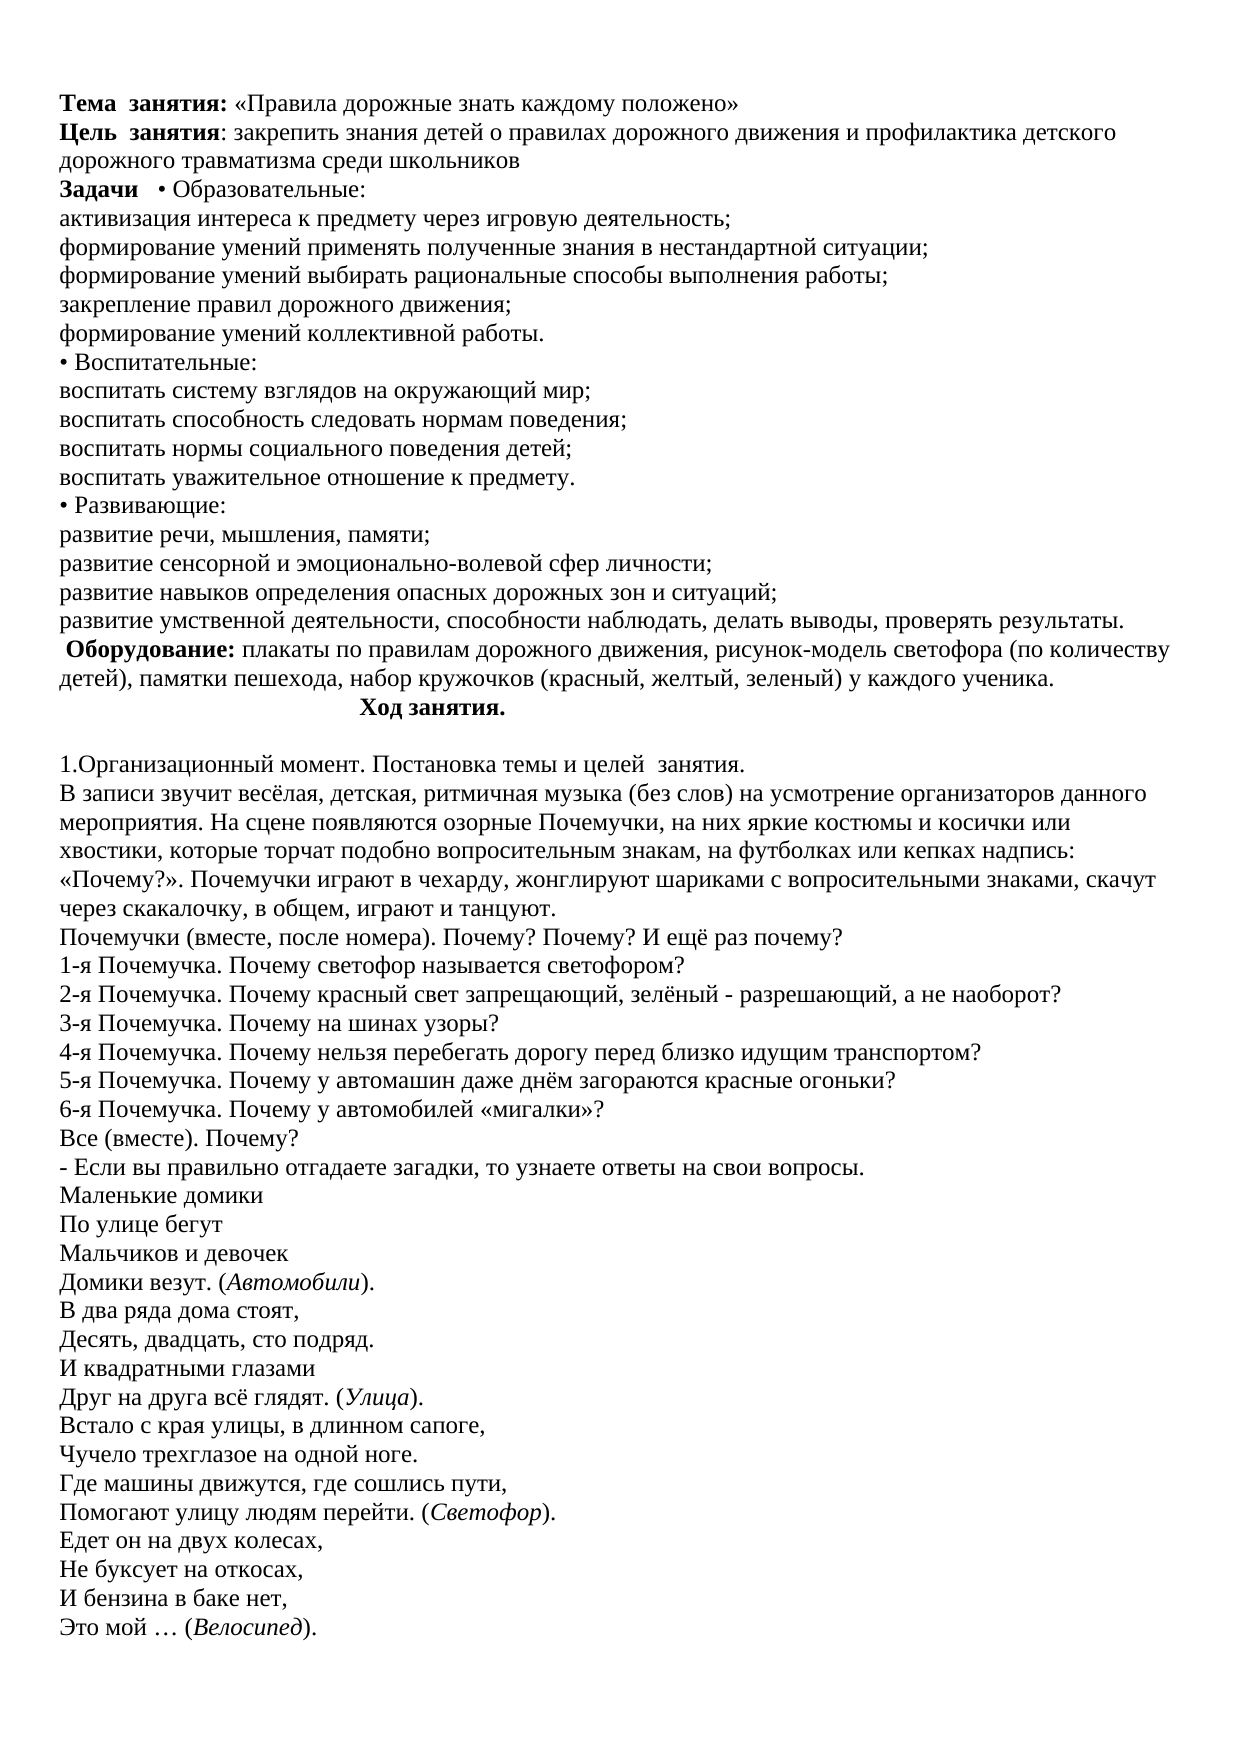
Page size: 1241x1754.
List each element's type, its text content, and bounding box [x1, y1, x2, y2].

text Почемучки (вместе, после номера). Почему? Почему? И ещё раз почему? [59, 922, 1181, 950]
text В два ряда дома стоят, Десять, двадцать, сто подряд. И квадратными глазами Друг на друга всё глядят. (Улица). [59, 1295, 1181, 1410]
text 6-я Почемучка. Почему у автомобилей «мигалки»? [59, 1094, 1181, 1123]
text Все (вместе). Почему? [59, 1123, 1181, 1152]
text Едет он на двух колесах, Не буксует на откосах, И бензина в баке нет, Это мой … (Велосипед). [59, 1525, 1181, 1640]
text 5-я Почемучка. Почему у автомашин даже днём загораются красные огоньки? [59, 1065, 1181, 1094]
text Тема занятия: «Правила дорожные знать каждому положено» [59, 88, 1181, 117]
text 2-я Почемучка. Почему красный свет запрещающий, зелёный - разрешающий, а не наоборот? [59, 979, 1181, 1008]
text Маленькие домики По улице бегут Мальчиков и девочек Домики везут. (Автомобили). [59, 1180, 1181, 1295]
text Оборудование: плакаты по правилам дорожного движения, рисунок-модель светофора (по количеству детей), памятки пешехода, набор кружочков (красный, желтый, зеленый) у каждого ученика. [59, 634, 1181, 692]
text Цель занятия: закрепить знания детей о правилах дорожного движения и профилактика детского дорожного травматизма среди школьников Задачи • Образовательные: активизация интереса к предмету через игровую деятельность; формирование умений применять полученные знания в нестандартной ситуации; формирование умений выбирать рациональные способы выполнения работы; закрепление правил дорожного движения; формирование умений коллективной работы. • Воспитательные: воспитать систему взглядов на окружающий мир; воспитать способность следовать нормам поведения; воспитать нормы социального поведения детей; воспитать уважительное отношение к предмету. • Развивающие: развитие речи, мышления, памяти; развитие сенсорной и эмоционально-волевой сфер личности; развитие навыков определения опасных дорожных зон и ситуаций; развитие умственной деятельности, способности наблюдать, делать выводы, проверять результаты. [59, 117, 1181, 634]
text 1-я Почемучка. Почему светофор называется светофором? [59, 950, 1181, 979]
text 4-я Почемучка. Почему нельзя перебегать дорогу перед близко идущим транспортом? [59, 1037, 1181, 1065]
text 3-я Почемучка. Почему на шинах узоры? [59, 1008, 1181, 1037]
text - Если вы правильно отгадаете загадки, то узнаете ответы на свои вопросы. [59, 1152, 1181, 1180]
text Встало с края улицы, в длинном сапоге, Чучело трехглазое на одной ноге. Где машины движутся, где сошлись пути, Помогают улицу людям перейти. (Светофор). [59, 1410, 1181, 1525]
text В записи звучит весёлая, детская, ритмичная музыка (без слов) на усмотрение организаторов данного мероприятия. На сцене появляются озорные Почемучки, на них яркие костюмы и косички или хвостики, которые торчат подобно вопросительным знакам, на футболках или кепках надпись: «Почему?». Почемучки играют в чехарду, жонглируют шариками с вопросительными знаками, скачут через скакалочку, в общем, играют и танцуют. [59, 778, 1181, 922]
text Ход занятия. 1.Организационный момент. Постановка темы и целей занятия. [59, 692, 1181, 778]
